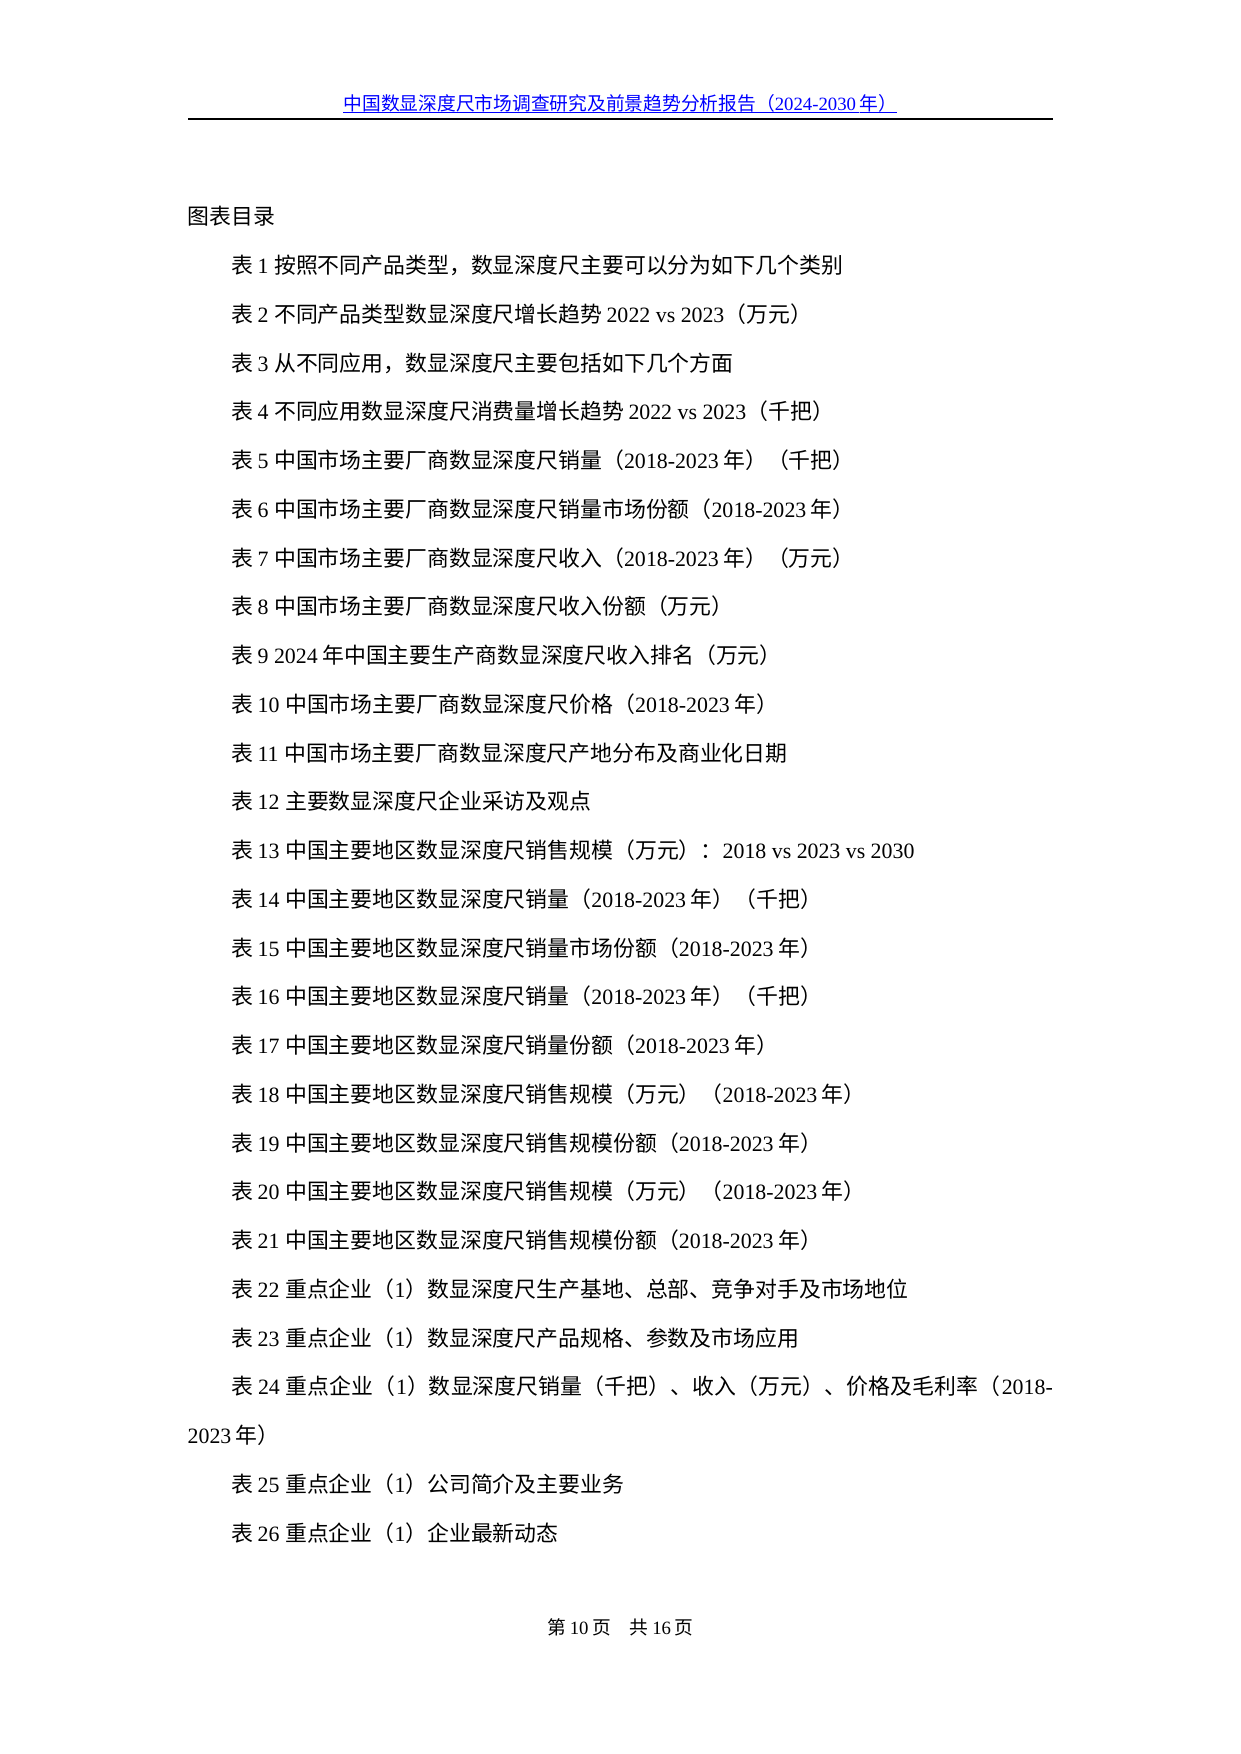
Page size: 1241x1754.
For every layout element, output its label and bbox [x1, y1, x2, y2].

text [187, 150, 1053, 1548]
